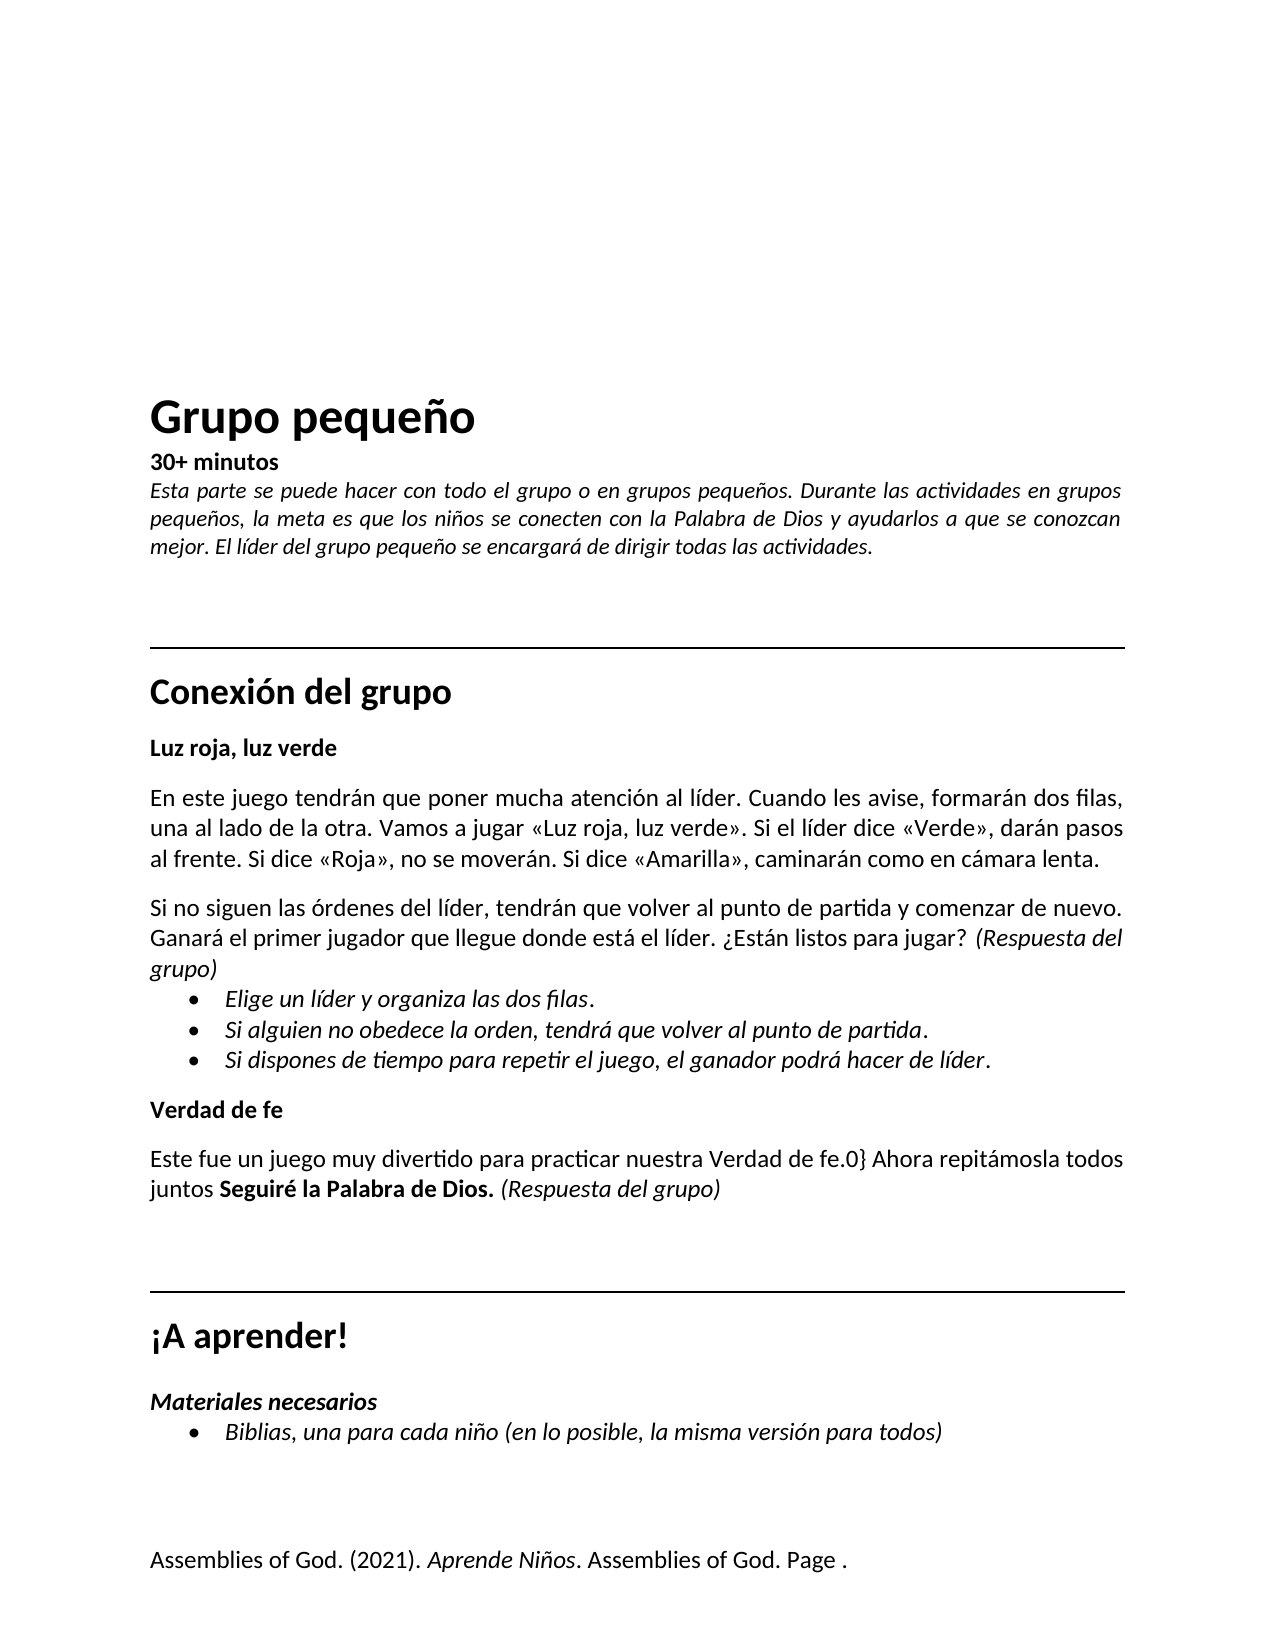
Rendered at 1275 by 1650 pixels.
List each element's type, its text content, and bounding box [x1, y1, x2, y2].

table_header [150, 1358, 1050, 1477]
text Verdad de fe [150, 1094, 1125, 1124]
text Grupo pequeño [150, 384, 1125, 446]
text Este fue un juego muy divertido para practicar nuestra Verdad de fe.0} Ahora repitámosla todos juntos Seguiré la Palabra de Dios. (Respuesta del grupo) [150, 1143, 1125, 1204]
text Si no siguen las órdenes del líder, tendrán que volver al punto de partida y comenzar de nuevo. Ganará el primer jugador que llegue donde está el líder. ¿Están listos para jugar? (Respuesta del grupo) [150, 892, 1125, 983]
text Conexión del grupo [150, 668, 1125, 714]
text ¡A aprender! [150, 1312, 1125, 1358]
text 30+ minutos [150, 446, 1125, 476]
text • Si alguien no obedece la orden, tendrá que volver al punto de partida. [187, 1014, 1125, 1044]
text Luz roja, luz verde [150, 732, 1125, 763]
text Esta parte se puede hacer con todo el grupo o en grupos pequeños. Durante las actividades en grupos pequeños, la meta es que los niños se conecten con la Palabra de Dios y ayudarlos a que se conozcan mejor. El líder del grupo pequeño se encargará de dirigir todas las actividades. [150, 476, 1125, 560]
text En este juego tendrán que poner mucha atención al líder. Cuando les avise, formarán dos filas, una al lado de la otra. Vamos a jugar «Luz roja, luz verde». Si el líder dice «Verde», darán pasos al frente. Si dice «Roja», no se moverán. Si dice «Amarilla», caminarán como en cámara lenta. [150, 782, 1125, 873]
text • Si dispones de tiempo para repetir el juego, el ganador podrá hacer de líder. [187, 1044, 1125, 1075]
text • Elige un líder y organiza las dos filas. [187, 983, 1125, 1014]
